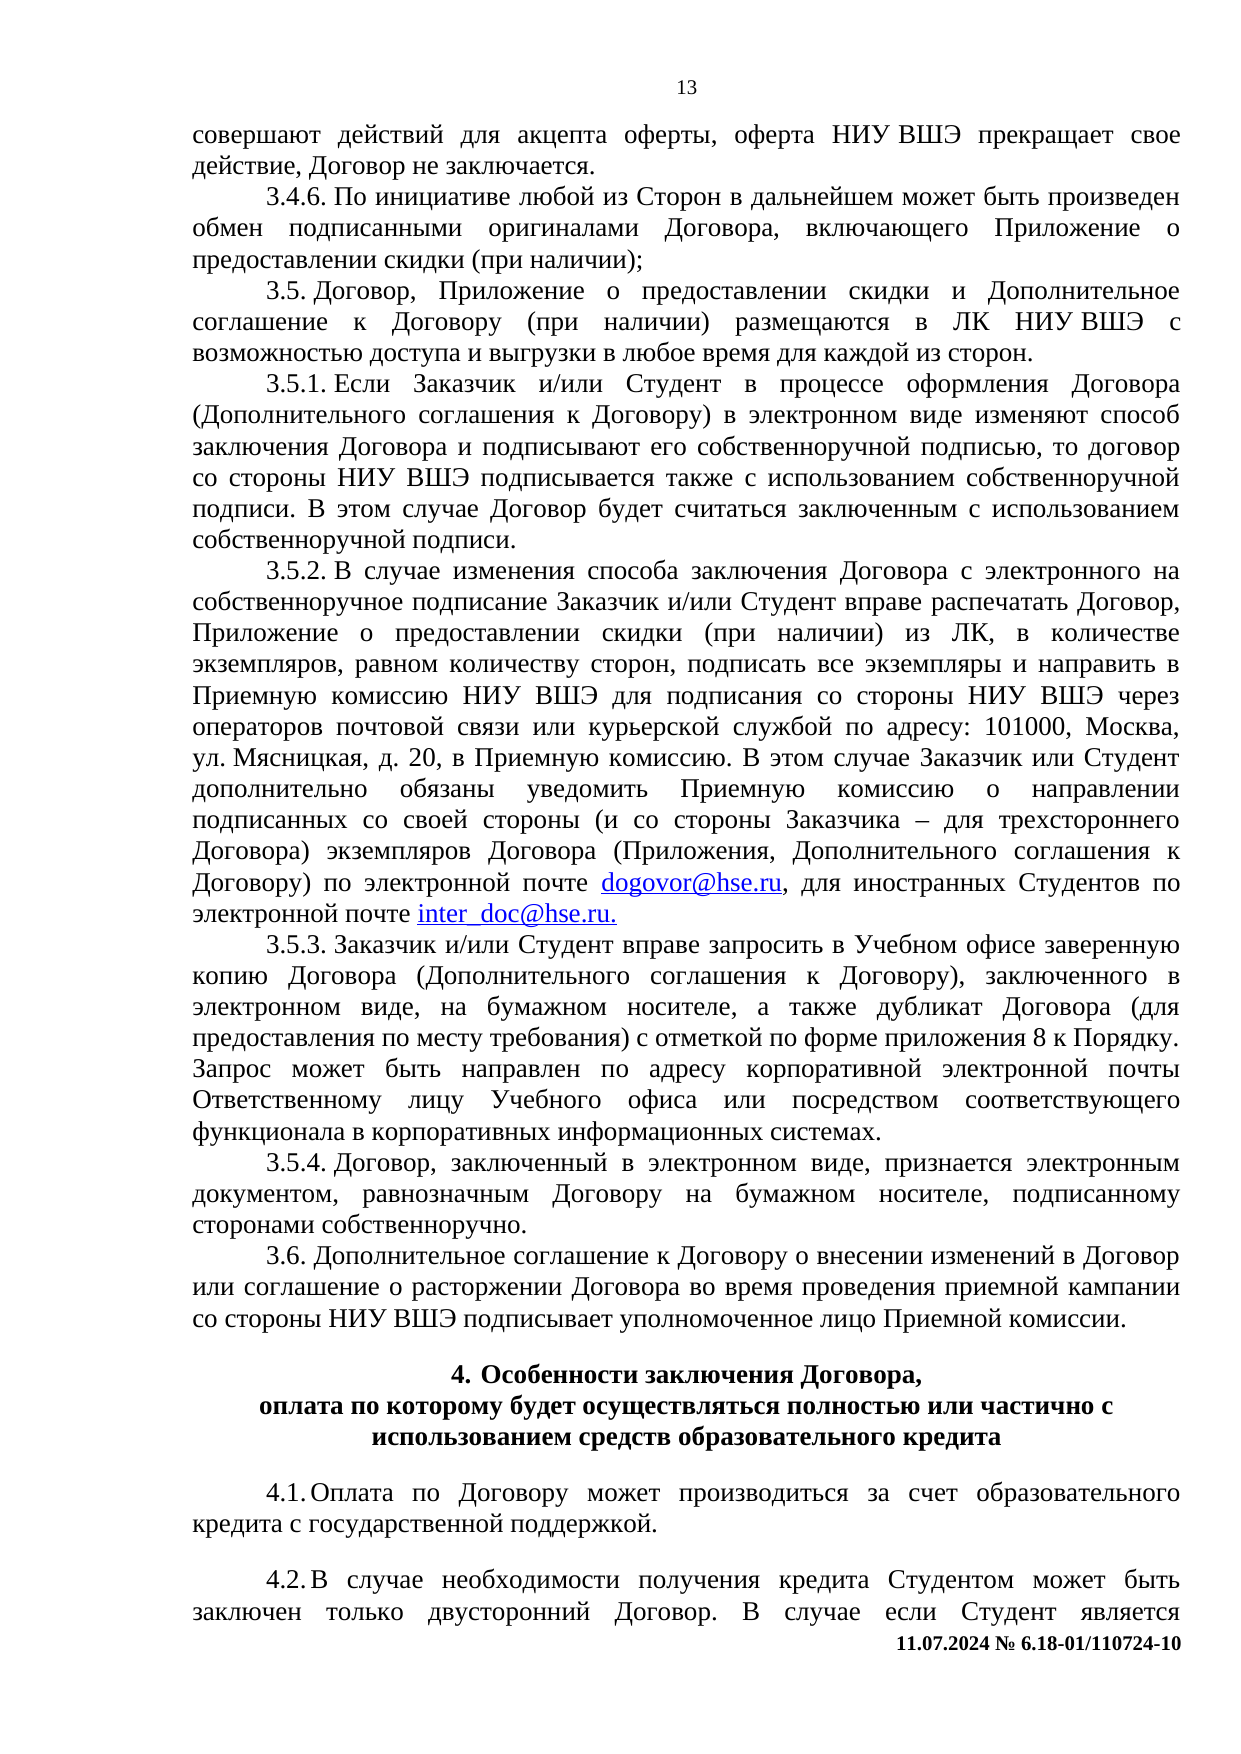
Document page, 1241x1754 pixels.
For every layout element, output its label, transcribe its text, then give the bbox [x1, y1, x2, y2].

list Оплата по Договору может производиться за счет образовательного кредита с государственной поддержкой. [192, 1476, 1181, 1538]
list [192, 118, 1181, 180]
list Если Заказчик и/или Студент в процессе оформления Договора (Дополнительного соглашения к Договору) в электронном виде изменяют способ заключения Договора и подписывают его собственноручной подписью, то договор со стороны НИУ ВШЭ подписывается также с использованием собственноручной подписи. В этом случае Договор будет считаться заключенным с использованием собственноручной подписи. [192, 367, 1181, 554]
list оплата по которому будет осуществляться полностью или частично с использованием средств образовательного кредита [192, 1389, 1181, 1451]
list Особенности заключения Договора, [192, 1358, 1181, 1389]
list Дополнительное соглашение к Договору о внесении изменений в Договор или соглашение о расторжении Договора во время проведения приемной кампании со стороны НИУ ВШЭ подписывает уполномоченное лицо Приемной комиссии. [192, 1239, 1181, 1333]
list Заказчик и/или Студент вправе запросить в Учебном офисе заверенную копию Договора (Дополнительного соглашения к Договору), заключенного в электронном виде, на бумажном носителе, а также дубликат Договора (для предоставления по месту требования) с отметкой по форме приложения 8 к Порядку. Запрос может быть направлен по адресу корпоративной электронной почты Ответственному лицу Учебного офиса или посредством соответствующего функционала в корпоративных информационных системах. [192, 928, 1181, 1146]
list Договор, Приложение о предоставлении скидки и Дополнительное соглашение к Договору (при наличии) размещаются в ЛК НИУ ВШЭ с возможностью доступа и выгрузки в любое время для каждой из сторон. [192, 274, 1181, 367]
list В случае изменения способа заключения Договора с электронного на собственноручное подписание Заказчик и/или Студент вправе распечатать Договор, Приложение о предоставлении скидки (при наличии) из ЛК, в количестве экземпляров, равном количеству сторон, подписать все экземпляры и направить в Приемную комиссию НИУ ВШЭ для подписания со стороны НИУ ВШЭ через операторов почтовой связи или курьерской службой по адресу: 101000, Москва, ул. Мясницкая, д. 20, в Приемную комиссию. В этом случае Заказчик или Студент дополнительно обязаны уведомить Приемную комиссию о направлении подписанных со своей стороны (и со стороны Заказчика – для трехстороннего Договора) экземпляров Договора (Приложения, Дополнительного соглашения к Договору) по электронной почте dogovor@hse.ru, для иностранных Студентов по электронной почте inter_doc@hse.ru. [192, 554, 1181, 928]
list По инициативе любой из Сторон в дальнейшем может быть произведен обмен подписанными оригиналами Договора, включающего Приложение о предоставлении скидки (при наличии); [192, 180, 1181, 274]
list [192, 1563, 1181, 1626]
list Договор, заключенный в электронном виде, признается электронным документом, равнозначным Договору на бумажном носителе, подписанному сторонами собственноручно. [192, 1146, 1181, 1239]
